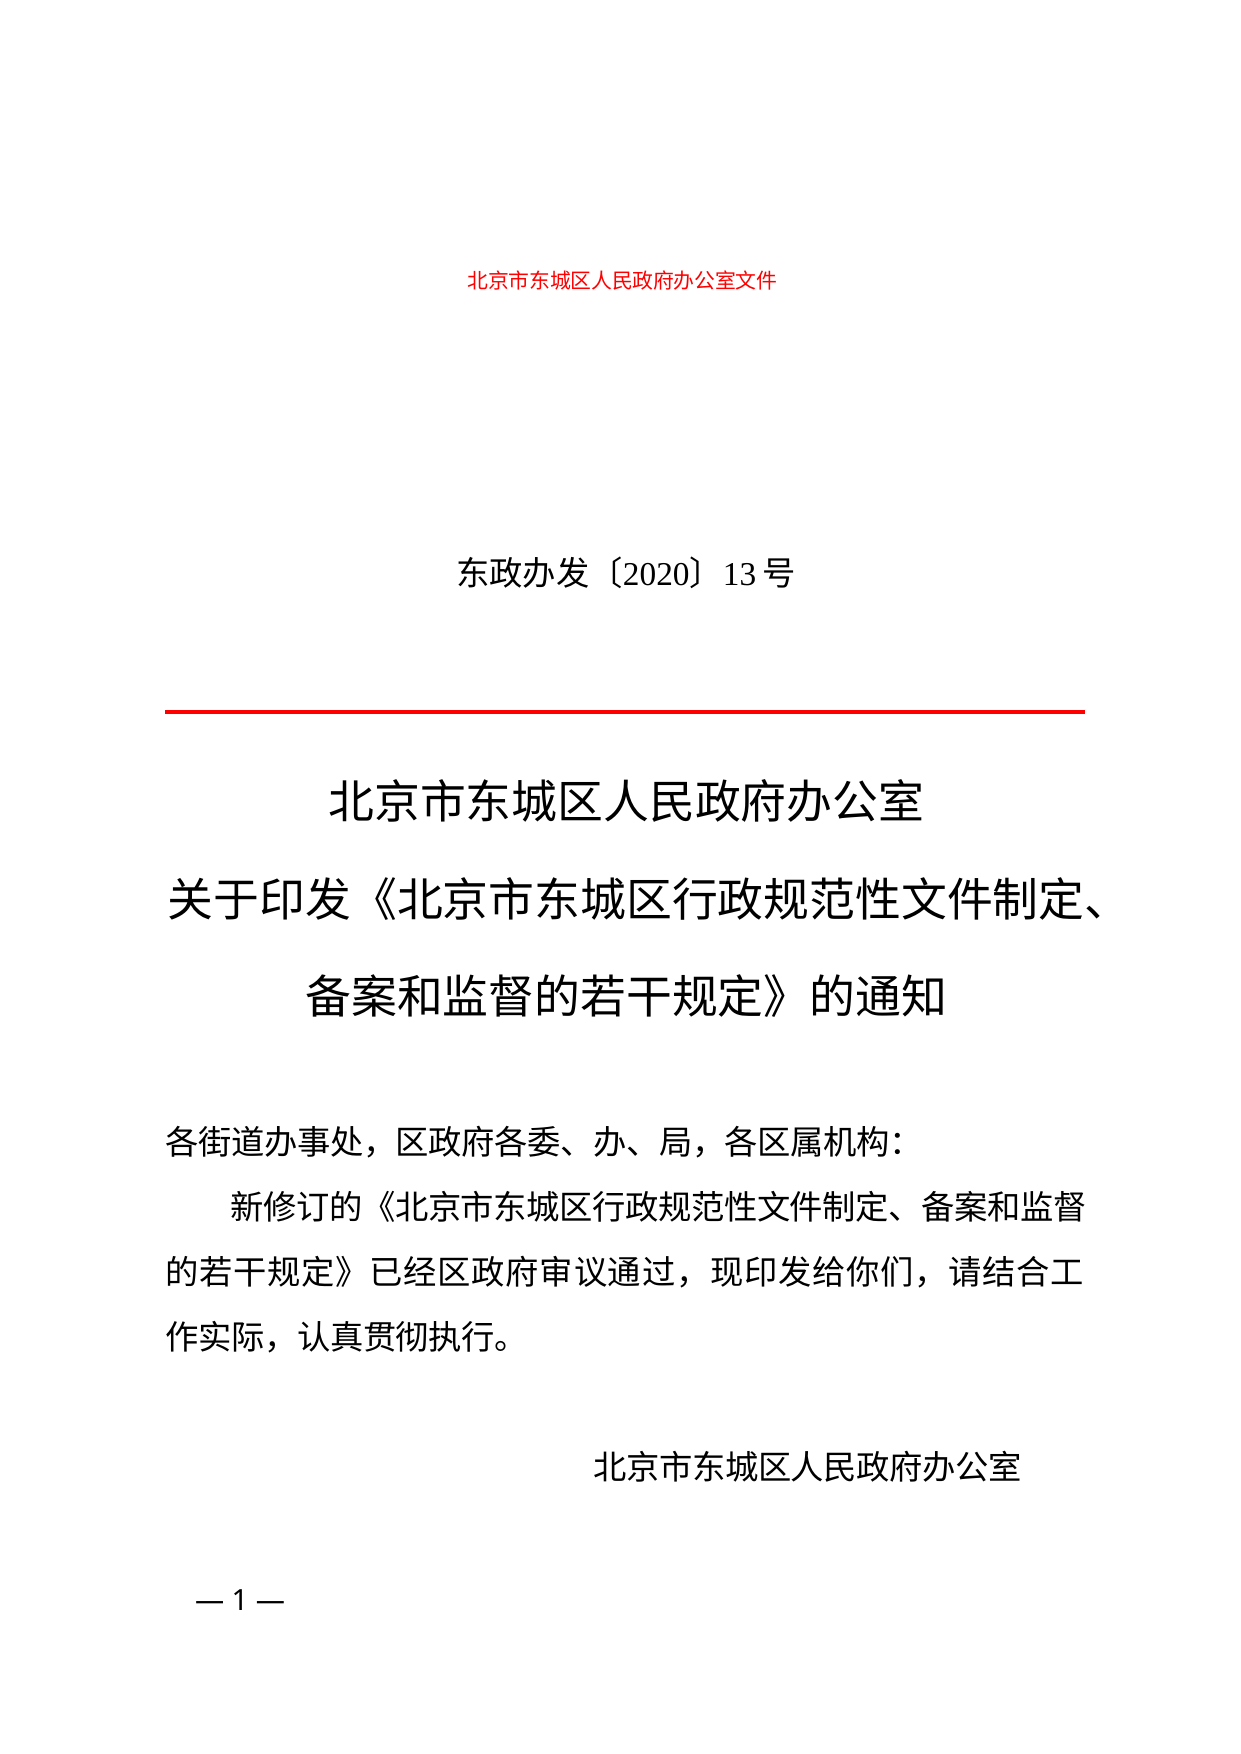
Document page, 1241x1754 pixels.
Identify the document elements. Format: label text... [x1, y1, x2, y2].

text 各街道办事处，区政府各委、办、局，各区属机构： [165, 1107, 1087, 1172]
text 备案和监督的若干规定》的通知 [165, 945, 1087, 1042]
text 关于印发《北京市东城区行政规范性文件制定、 [165, 847, 1087, 945]
text 东政办发〔2020〕13号 [187, 539, 1065, 604]
text 北京市东城区人民政府办公室 [165, 1432, 1022, 1497]
text 北京市东城区人民政府办公室 [165, 750, 1087, 847]
text 新修订的《北京市东城区行政规范性文件制定、备案和监督的若干规定》已经区政府审议通过，现印发给你们，请结合工作实际，认真贯彻执行。 [165, 1172, 1087, 1367]
